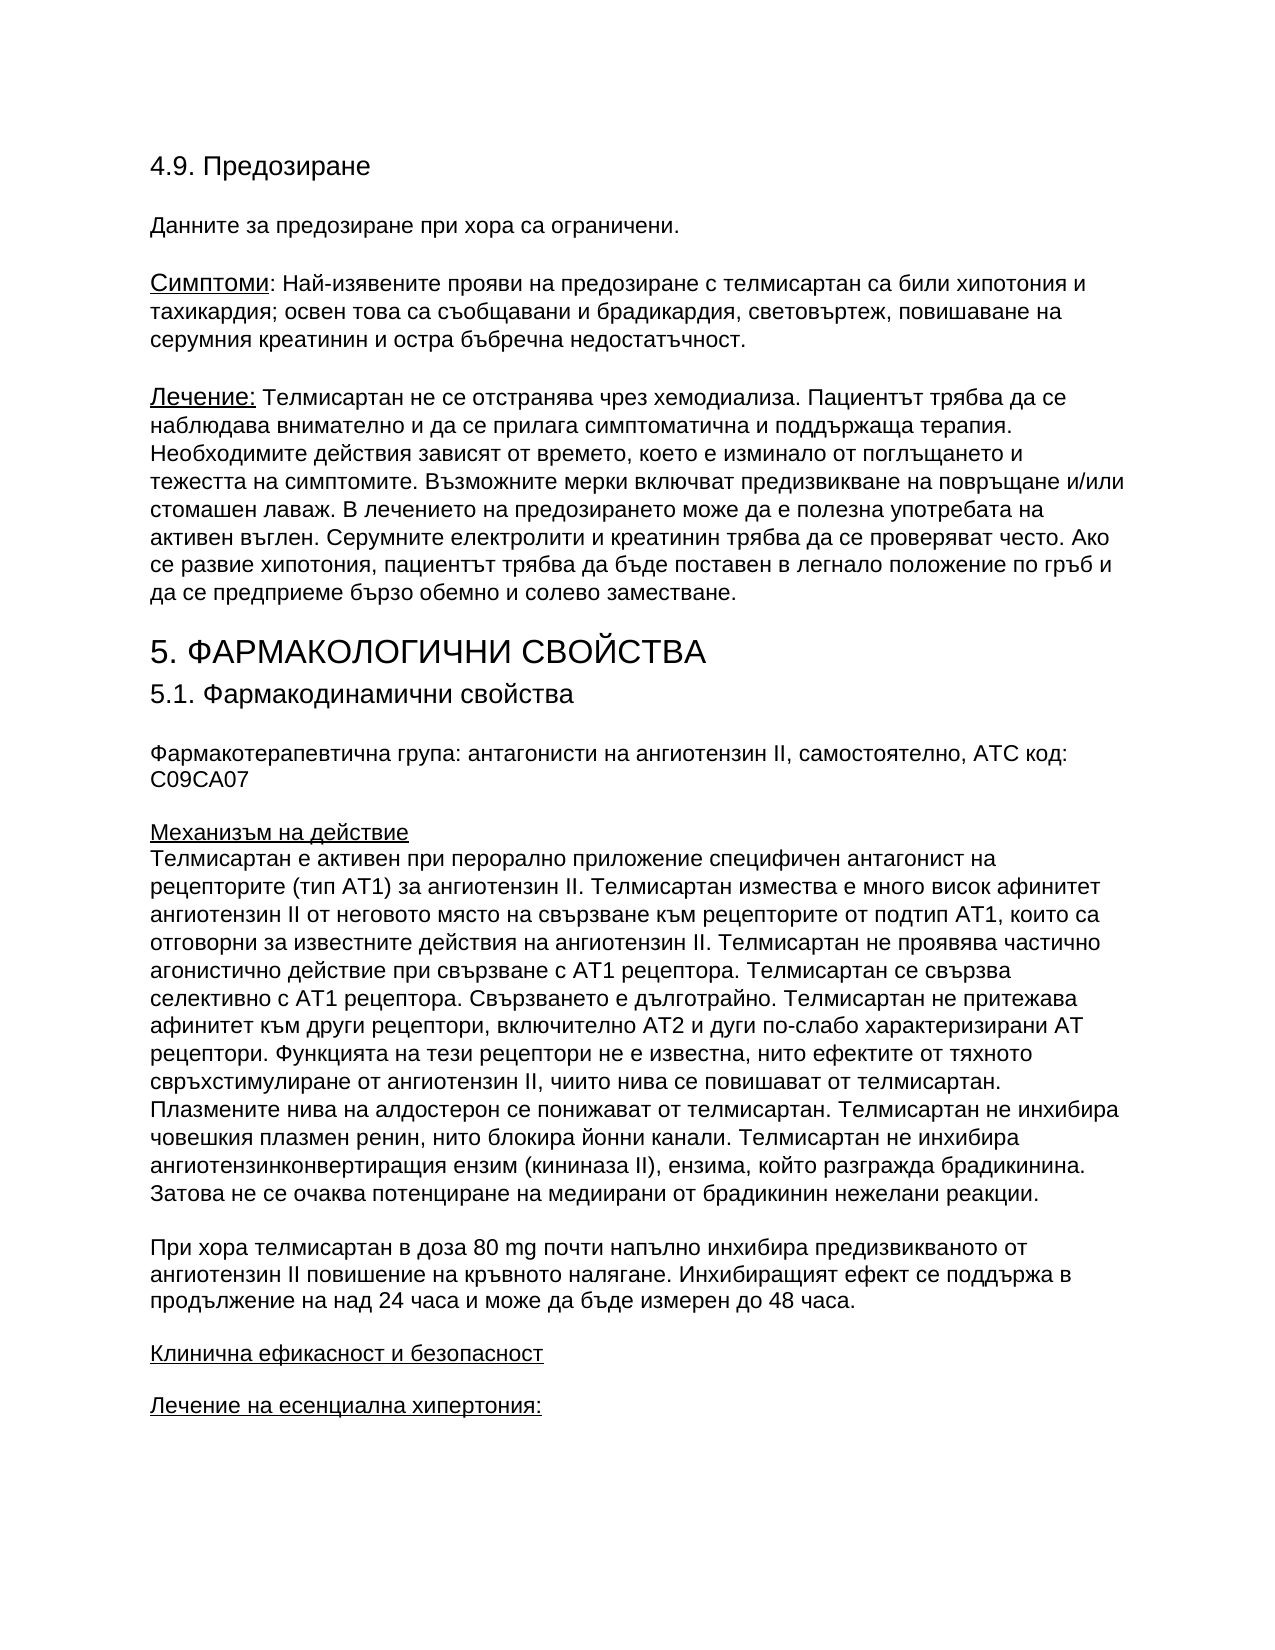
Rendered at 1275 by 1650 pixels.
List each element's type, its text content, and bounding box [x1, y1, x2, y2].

text Фармакотерапевтична група: антагонисти на ангиотензин II, самостоятелно, АТС код: С09СА07 [150, 739, 1125, 792]
subtitle 4.9. Предозиране [150, 150, 1125, 181]
text Данните за предозиране при хора са ограничени. [150, 212, 1125, 238]
text Телмисартан е активен при перорално приложение специфичен антагонист на рецепторите (тип AT1) за ангиотензин II. Телмисартан измества е много висок афинитет ангиотензин II от неговото място на свързване към рецепторите от подтип AT1, които са отговорни за известните действия на ангиотензин II. Телмисартан не проявява частично агонистично действие при свързване с AT1 рецептора. Телмисартан се свързва селективно с AT1 рецептора. Свързването е дълготрайно. Телмисартан не притежава афинитет към други рецептори, включително АТ2 и дуги по-слабо характеризирани АТ рецептори. Функцията на тези рецептори не е известна, нито ефектите от тяхното свръхстимулиране от ангиотензин II, чиито нива се повишават от телмисартан. Плазмените нива на алдостерон се понижават от телмисартан. Телмисартан не инхибира човешкия плазмен ренин, нито блокира йонни канали. Телмисартан не инхибира ангиотензинконвертиращия ензим (кининаза II), ензима, който разгражда брадикинина. Затова не се очаква потенциране на медиирани от брадикинин нежелани реакции. [150, 845, 1125, 1206]
subtitle 5. ФАРМАКОЛОГИЧНИ СВОЙСТВА [150, 632, 1125, 671]
text Лечение на есенциална хипертония: [150, 1392, 1125, 1419]
text Лечение: Телмисартан не се отстранява чрез хемодиализа. Пациентът трябва да се наблюдава внимателно и да се прилага симптоматична и поддържаща терапия. Необходимите действия зависят от времето, което е изминало от поглъщането и тежестта на симптомите. Възможните мерки включват предизвикване на повръщане и/или стомашен лаваж. В лечението на предозирането може да е полезна употребата на активен въглен. Серумните електролити и креатинин трябва да се проверяват често. Ако се развие хипотония, пациентът трябва да бъде поставен в легнало положение по гръб и да се предприеме бързо обемно и солево заместване. [150, 382, 1125, 606]
text Клинична ефикасност и безопасност [150, 1340, 1125, 1366]
text Симптоми: Най-изявените прояви на предозиране с телмисартан са били хипотония и тахикардия; освен това са съобщавани и брадикардия, световъртеж, повишаване на серумния креатинин и остра бъбречна недостатъчност. [150, 267, 1125, 352]
subtitle 5.1. Фармакодинамични свойства [150, 678, 1125, 709]
text При хора телмисартан в доза 80 mg почти напълно инхибира предизвикваното от ангиотензин II повишение на кръвното налягане. Инхибиращият ефект се поддържа в продължение на над 24 часа и може да бъде измерен до 48 часа. [150, 1234, 1125, 1313]
text Механизъм на действие [150, 819, 1125, 845]
